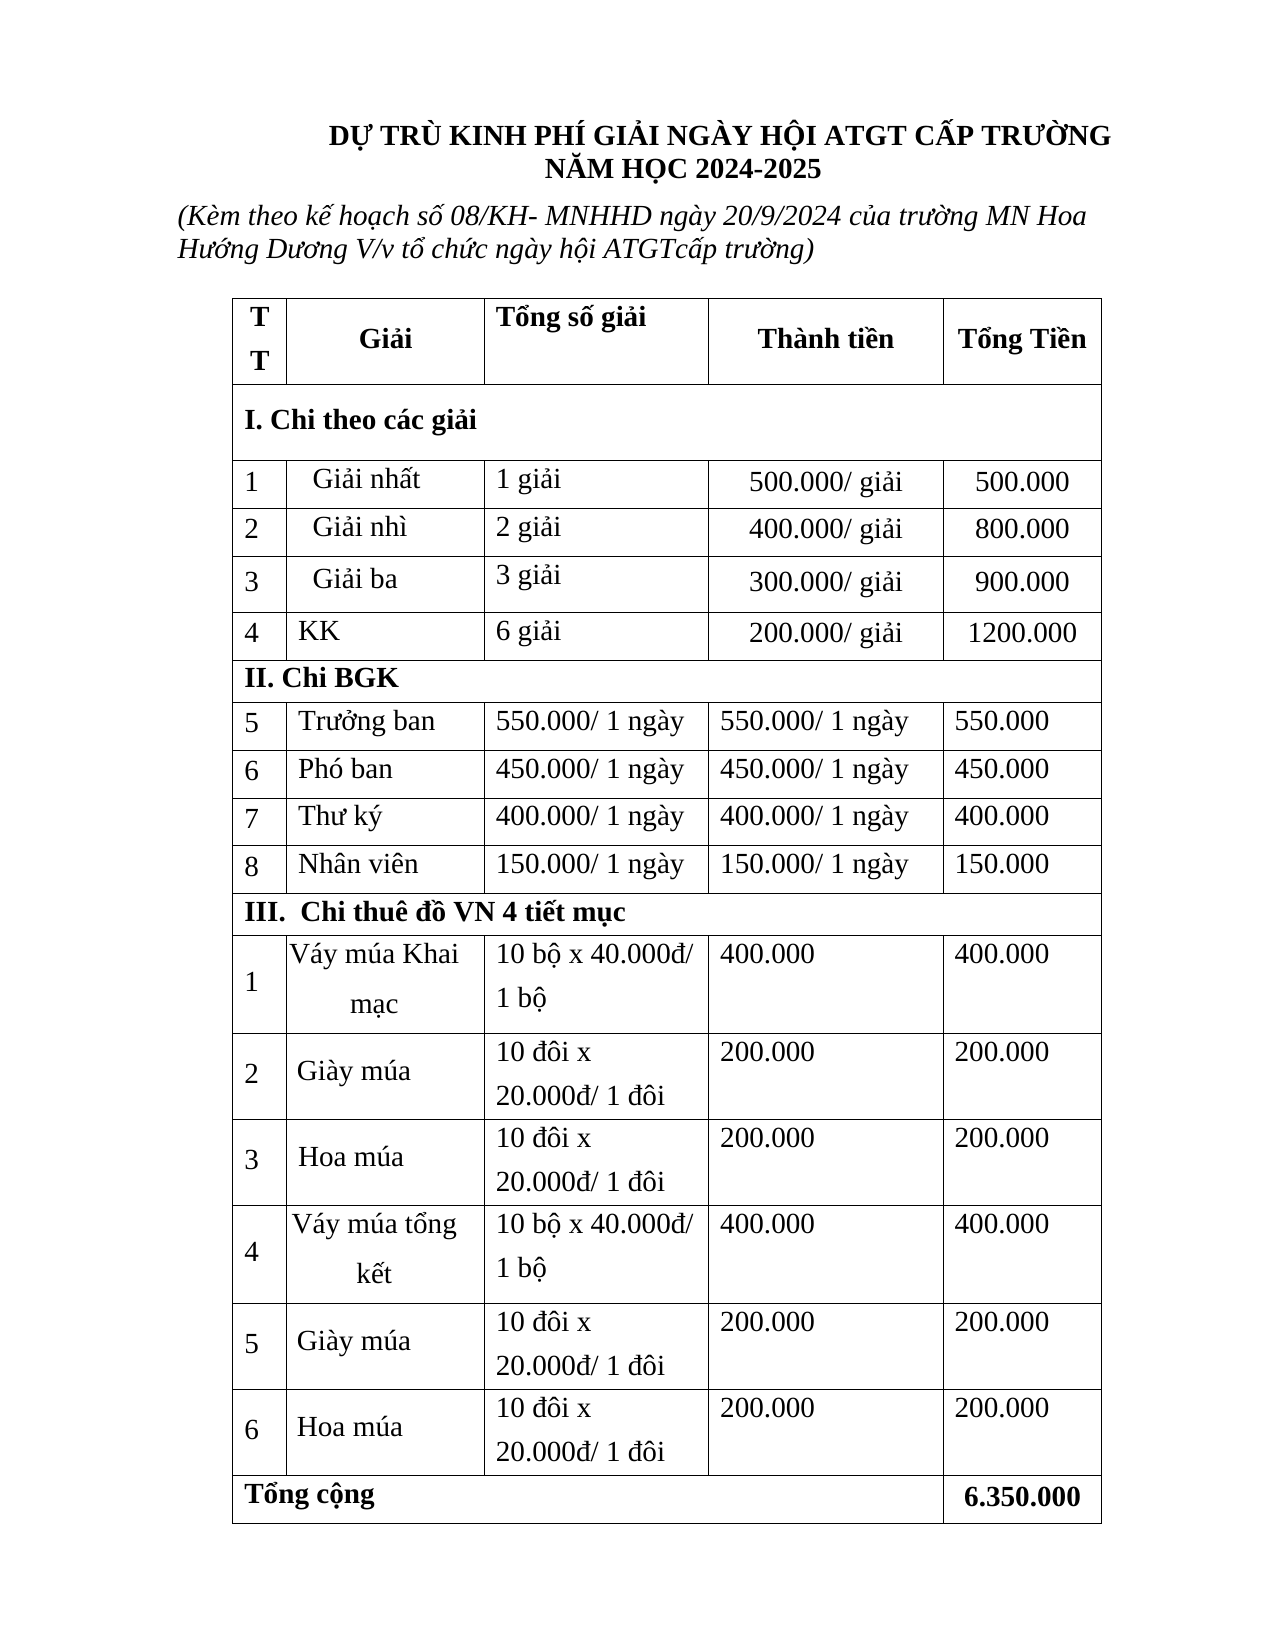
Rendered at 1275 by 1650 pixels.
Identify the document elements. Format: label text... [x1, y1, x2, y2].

table_cell 5 [233, 703, 286, 750]
table_cell 10 đôi x 20.000đ/ 1 đôi [485, 1390, 708, 1475]
table_cell 800.000 [944, 509, 1101, 556]
table_cell 400.000/ 1 ngày [485, 799, 708, 845]
table_cell 400.000 [709, 1206, 943, 1303]
table_cell Giải ba [287, 557, 484, 612]
text (Kèm theo kế hoạch số 08/KH- MNHHD ngày 20/9/2024 của trường MN Hoa Hướng Dương V/v tổ chức ngày hội ATGTcấp trường) [177, 198, 1157, 265]
table_cell 200.000/ giải [709, 613, 943, 659]
table_cell 150.000/ 1 ngày [709, 846, 943, 893]
table_cell 2 giải [485, 509, 708, 556]
table_cell 400.000 [944, 1206, 1101, 1303]
table_cell Giải nhì [287, 509, 484, 556]
table_cell 8 [233, 846, 286, 893]
table_cell 400.000/ giải [709, 509, 943, 556]
table_cell Váy múa tổng kết [287, 1206, 484, 1303]
table_cell 5 [233, 1304, 286, 1389]
table_cell 3 [233, 1120, 286, 1205]
table_cell 500.000 [944, 461, 1101, 508]
table_cell 3 [233, 557, 286, 612]
table_cell Hoa múa [287, 1120, 484, 1205]
table_cell 550.000/ 1 ngày [709, 703, 943, 750]
table_cell 6 giải [485, 613, 708, 659]
table_cell Hoa múa [287, 1390, 484, 1475]
table_cell 10 đôi x 20.000đ/ 1 đôi [485, 1034, 708, 1119]
table_cell I. Chi theo các giải [233, 385, 1101, 460]
table_cell 1 giải [485, 461, 708, 508]
table_cell 200.000 [944, 1120, 1101, 1205]
table_cell 900.000 [944, 557, 1101, 612]
table_cell 500.000/ giải [709, 461, 943, 508]
table_cell 400.000 [944, 936, 1101, 1033]
table_cell Trưởng ban [287, 703, 484, 750]
table_cell Thư ký [287, 799, 484, 845]
table_cell 10 đôi x 20.000đ/ 1 đôi [485, 1120, 708, 1205]
table_header Giải [287, 299, 484, 384]
table_cell Giày múa [287, 1304, 484, 1389]
table_cell 1 [233, 461, 286, 508]
table_cell 450.000/ 1 ngày [485, 751, 708, 797]
table_cell 4 [233, 1206, 286, 1303]
table_cell 200.000 [944, 1034, 1101, 1119]
table_cell Váy múa Khai mạc [287, 936, 484, 1033]
table_header Thành tiền [709, 299, 943, 384]
table_cell 400.000/ 1 ngày [709, 799, 943, 845]
table_cell 10 bộ x 40.000đ/ 1 bộ [485, 1206, 708, 1303]
table_cell 200.000 [709, 1034, 943, 1119]
table_cell 550.000 [944, 703, 1101, 750]
table_cell Giày múa [287, 1034, 484, 1119]
table_header TT [233, 299, 286, 384]
table_cell 200.000 [709, 1304, 943, 1389]
table_cell 300.000/ giải [709, 557, 943, 612]
table_cell Giải nhất [287, 461, 484, 508]
table_cell 150.000/ 1 ngày [485, 846, 708, 893]
table_cell 200.000 [944, 1304, 1101, 1389]
table_cell 200.000 [709, 1120, 943, 1205]
table_cell Nhân viên [287, 846, 484, 893]
table_cell 1200.000 [944, 613, 1101, 659]
table_cell 3 giải [485, 557, 708, 612]
table_cell 150.000 [944, 846, 1101, 893]
table_cell 7 [233, 799, 286, 845]
table_header Tổng Tiền [944, 299, 1101, 384]
table_cell 1 [233, 936, 286, 1033]
table_cell II. Chi BGK [233, 661, 1101, 702]
table_cell 200.000 [709, 1390, 943, 1475]
table_cell 6.350.000 [944, 1476, 1101, 1523]
table_cell Phó ban [287, 751, 484, 797]
table_header Tổng số giải [485, 299, 708, 384]
table_cell 550.000/ 1 ngày [485, 703, 708, 750]
table_cell 6 [233, 1390, 286, 1475]
table_cell Tổng cộng [233, 1476, 943, 1523]
table_cell 2 [233, 509, 286, 556]
table_cell KK [287, 613, 484, 659]
table_cell 200.000 [944, 1390, 1101, 1475]
table_cell III. Chi thuê đồ VN 4 tiết mục [233, 894, 1101, 935]
table_cell 10 đôi x 20.000đ/ 1 đôi [485, 1304, 708, 1389]
table_cell 400.000 [944, 799, 1101, 845]
table_cell 400.000 [709, 936, 943, 1033]
table_cell 450.000/ 1 ngày [709, 751, 943, 797]
text DỰ TRÙ KINH PHÍ GIẢI NGÀY HỘI ATGT CẤP TRƯỜNG NĂM HỌC 2024-2025 [221, 118, 1145, 185]
table_cell 4 [233, 613, 286, 659]
table_cell 10 bộ x 40.000đ/ 1 bộ [485, 936, 708, 1033]
table_cell 2 [233, 1034, 286, 1119]
table_cell 450.000 [944, 751, 1101, 797]
table_cell 6 [233, 751, 286, 797]
